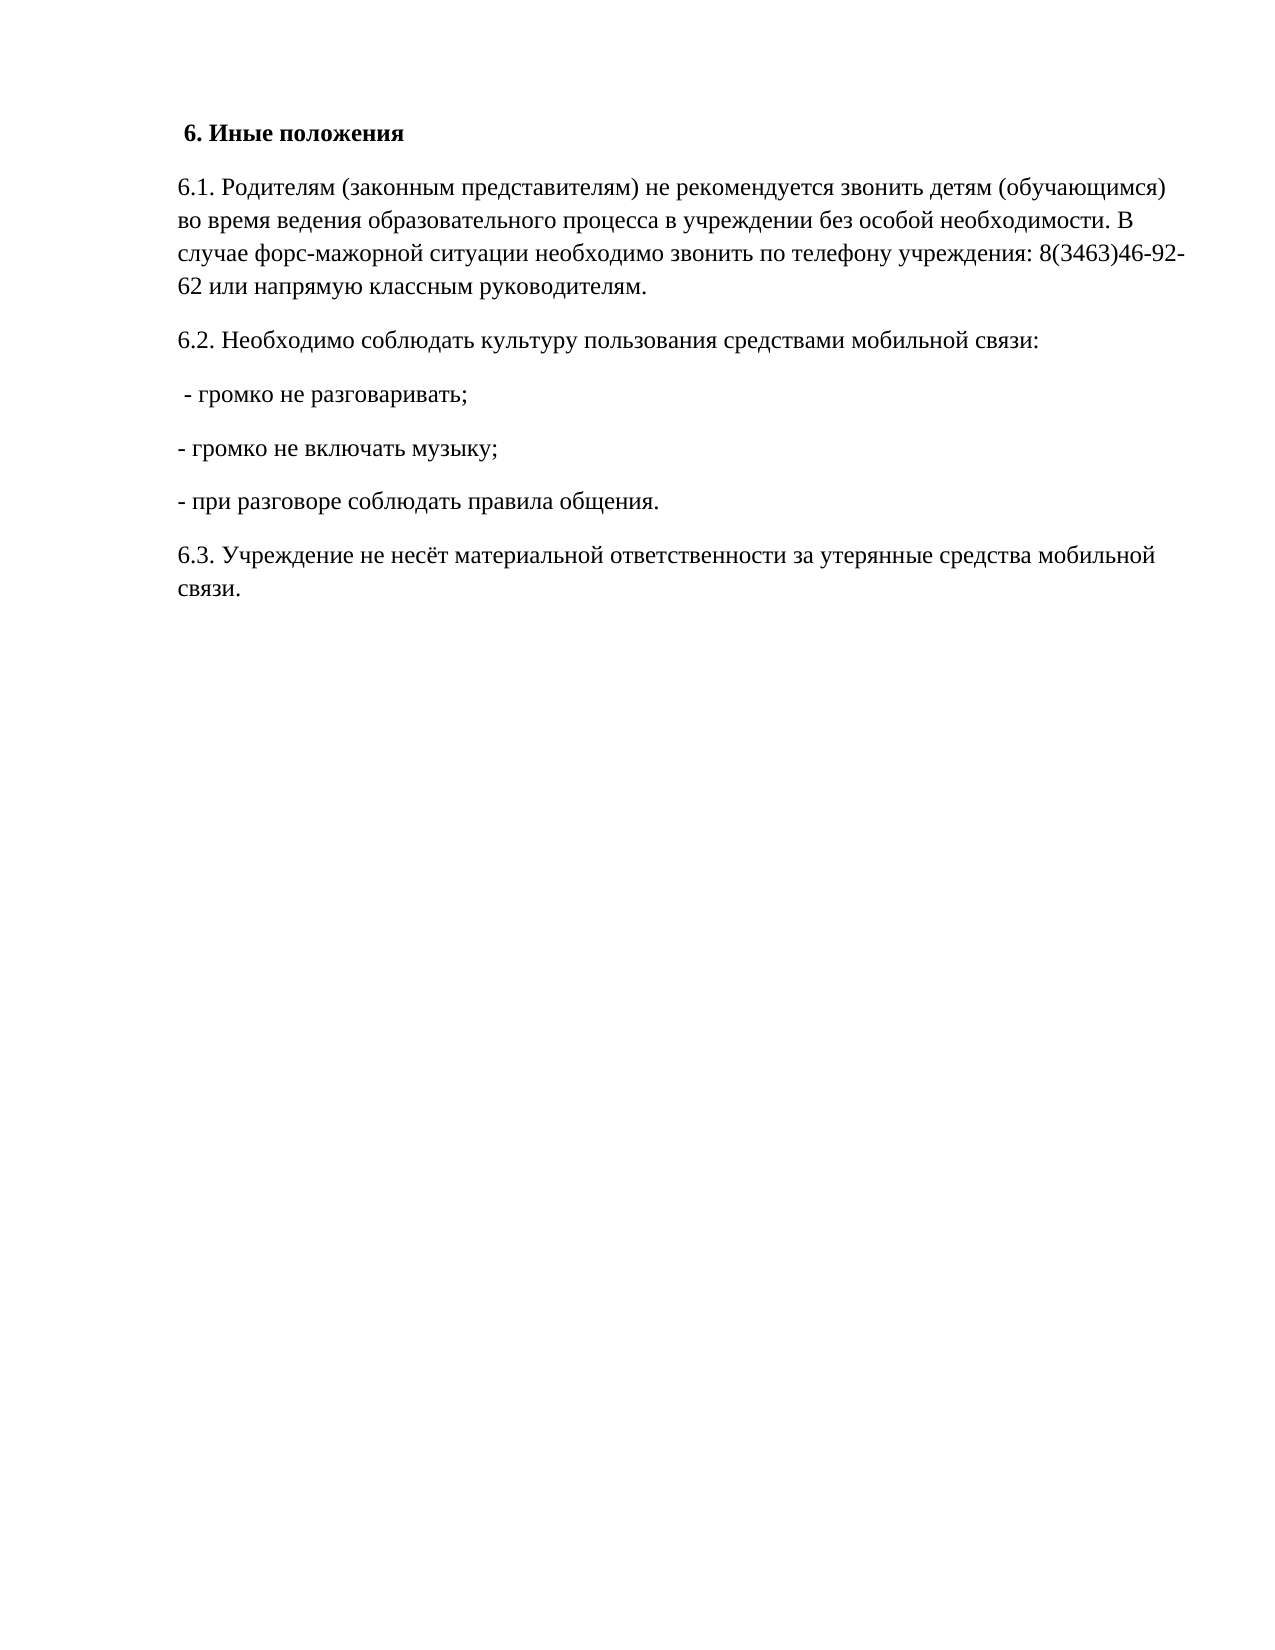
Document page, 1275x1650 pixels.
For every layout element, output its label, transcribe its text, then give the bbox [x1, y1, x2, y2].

text - громко не включать музыку; [177, 433, 1186, 461]
text - при разговоре соблюдать правила общения. [177, 486, 1186, 515]
text 6.2. Необходимо соблюдать культуру пользования средствами мобильной связи: [177, 325, 1186, 354]
text 6. Иные положения [177, 118, 1186, 147]
text - громко не разговаривать; [177, 379, 1186, 407]
text 6.3. Учреждение не несёт материальной ответственности за утерянные средства мобильной связи. [177, 540, 1186, 602]
text 6.1. Родителям (законным представителям) не рекомендуется звонить детям (обучающимся) во время ведения образовательного процесса в учреждении без особой необходимости. В случае форс-мажорной ситуации необходимо звонить по телефону учреждения: 8(3463)46-92-62 или напрямую классным руководителям. [177, 172, 1186, 300]
